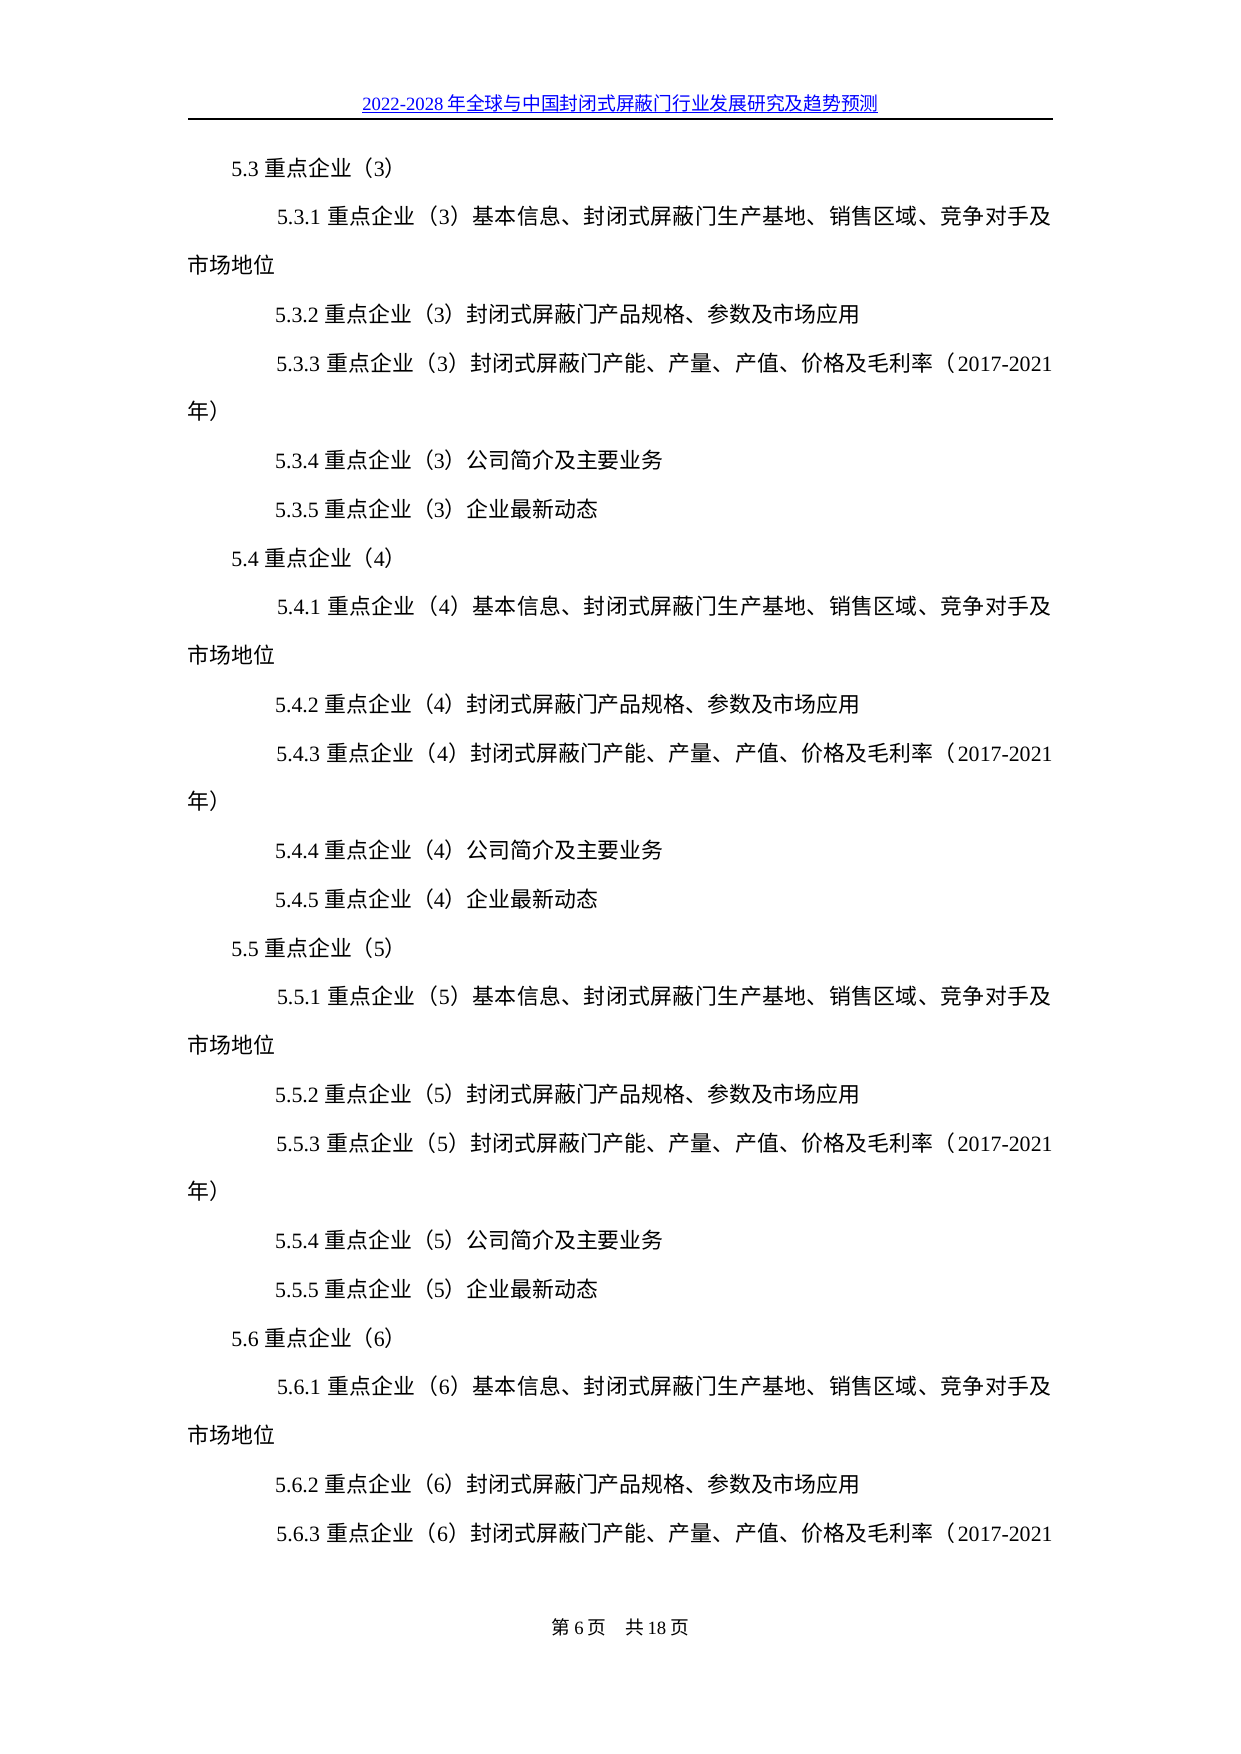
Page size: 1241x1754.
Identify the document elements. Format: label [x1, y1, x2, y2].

text [187, 150, 1053, 1548]
